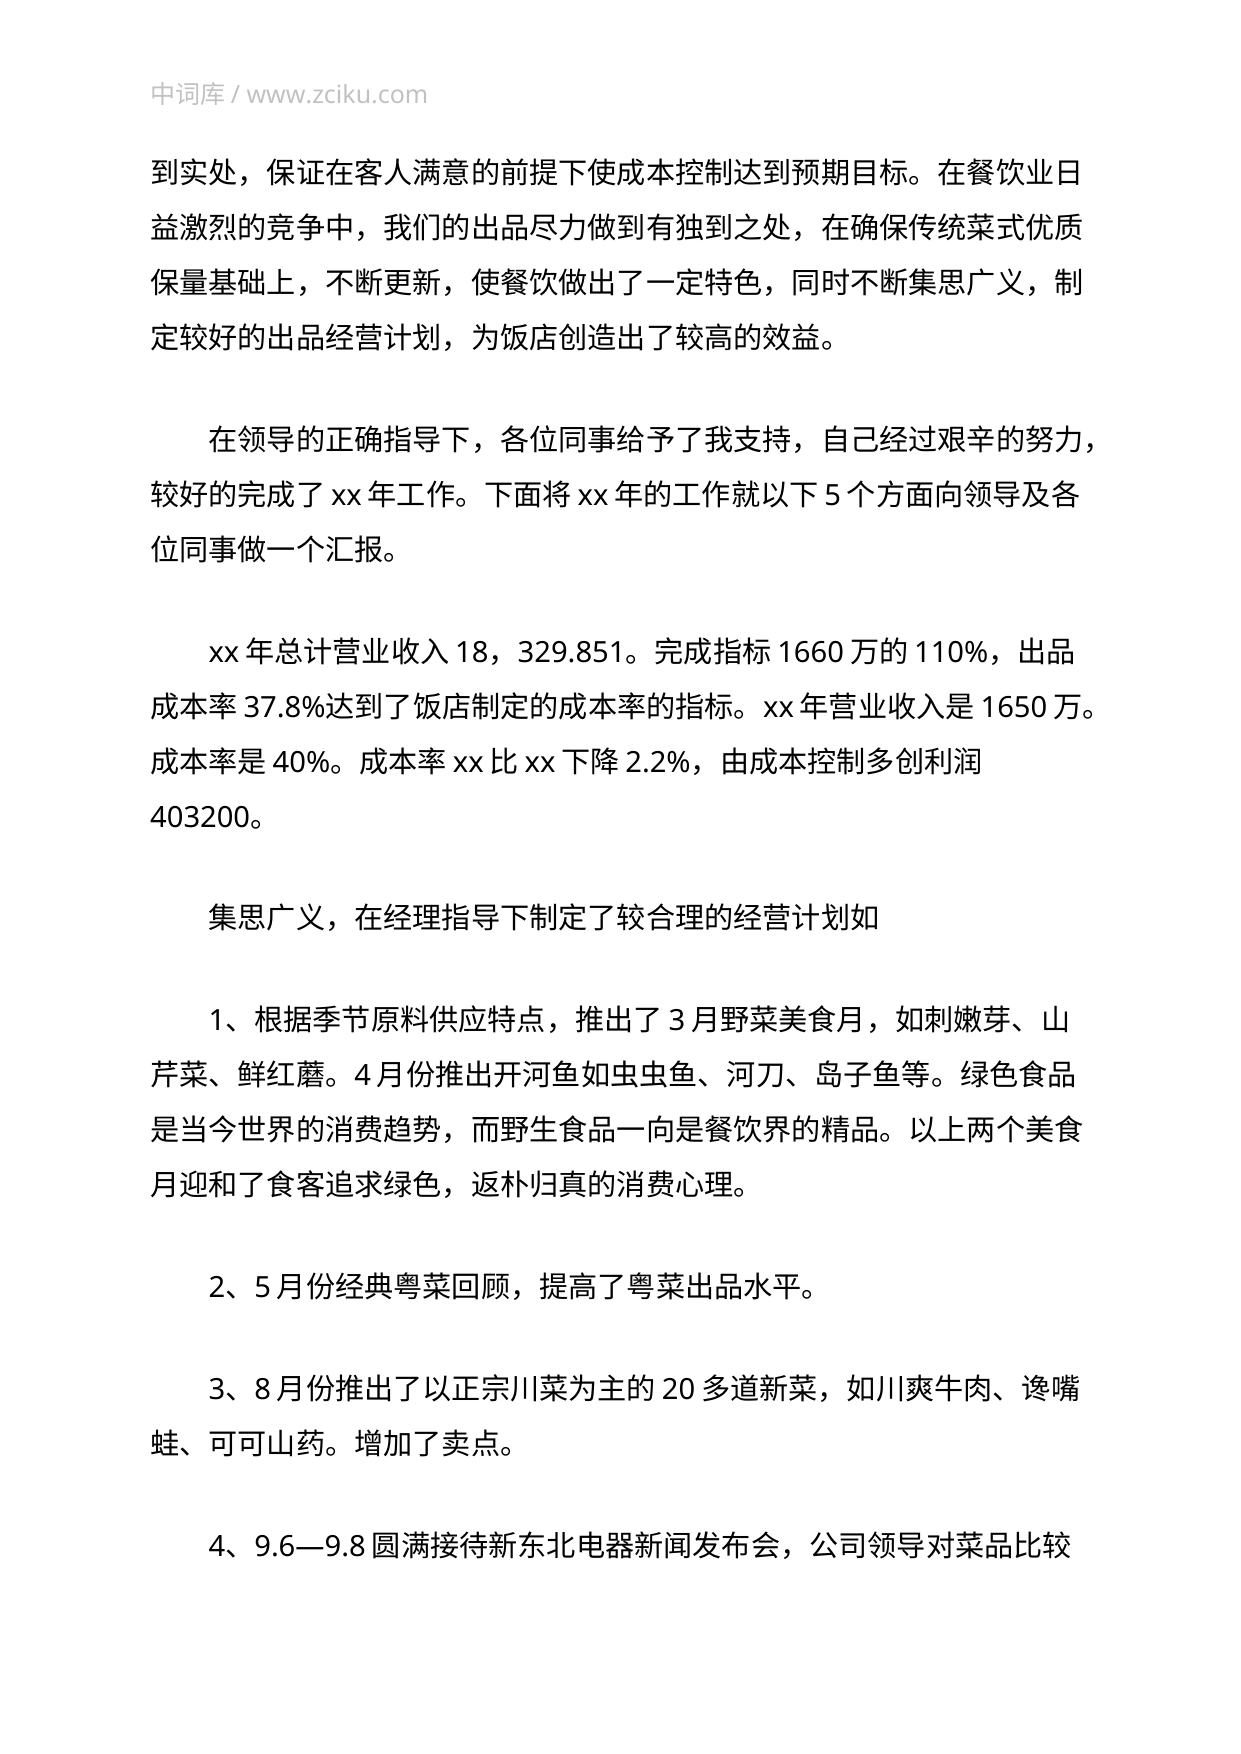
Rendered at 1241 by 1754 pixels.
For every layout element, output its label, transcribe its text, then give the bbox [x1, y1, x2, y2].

text xx年总计营业收入18，329.851。完成指标1660万的110%，出品成本率37.8%达到了饭店制定的成本率的指标。xx年营业收入是1650万。成本率是40%。成本率xx比xx下降2.2%，由成本控制多创利润403200。 [150, 628, 1090, 836]
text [150, 150, 1090, 357]
text 3、8月份推出了以正宗川菜为主的20多道新菜，如川爽牛肉、谗嘴蛙、可可山药。增加了卖点。 [150, 1366, 1090, 1463]
text 1、根据季节原料供应特点，推出了3月野菜美食月，如刺嫩芽、山芹菜、鲜红蘑。4月份推出开河鱼如虫虫鱼、河刀、岛子鱼等。绿色食品是当今世界的消费趋势，而野生食品一向是餐饮界的精品。以上两个美食月迎和了食客追求绿色，返朴归真的消费心理。 [150, 997, 1090, 1204]
text 在领导的正确指导下，各位同事给予了我支持，自己经过艰辛的努力，较好的完成了xx年工作。下面将xx年的工作就以下5个方面向领导及各位同事做一个汇报。 [150, 416, 1090, 569]
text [150, 1522, 1090, 1565]
text 2、5月份经典粤菜回顾，提高了粤菜出品水平。 [150, 1263, 1090, 1306]
text 集思广义，在经理指导下制定了较合理的经营计划如 [150, 895, 1090, 937]
